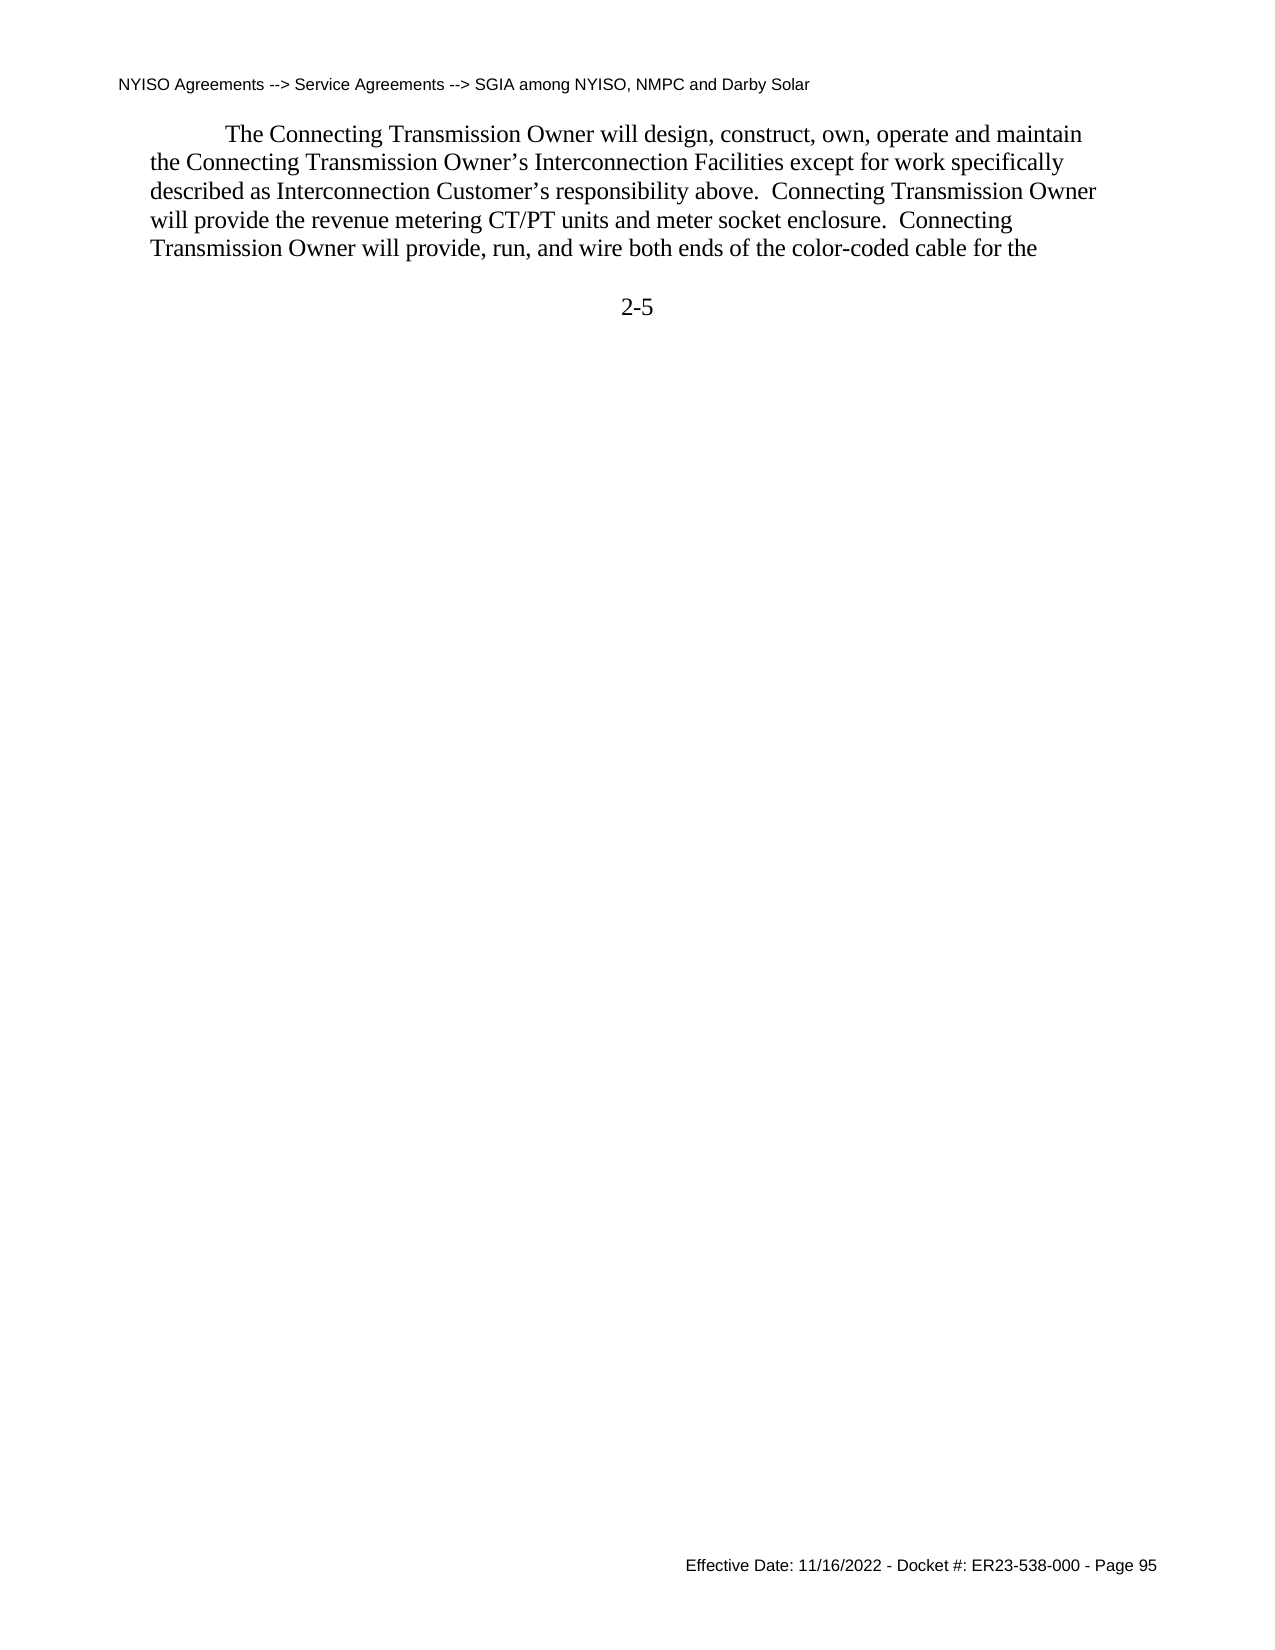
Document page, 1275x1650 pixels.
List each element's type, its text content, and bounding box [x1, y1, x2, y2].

text 2-5 [621, 292, 1275, 321]
text The Connecting Transmission Owner will design, construct, own, operate and maintain the Connecting Transmission Owner’s Interconnection Facilities except for work specifically described as Interconnection Customer’s responsibility above. Connecting Transmission Owner will provide the revenue metering CT/PT units and meter socket enclosure. Connecting Transmission Owner will provide, run, and wire both ends of the color-coded cable for the [150, 119, 1135, 262]
